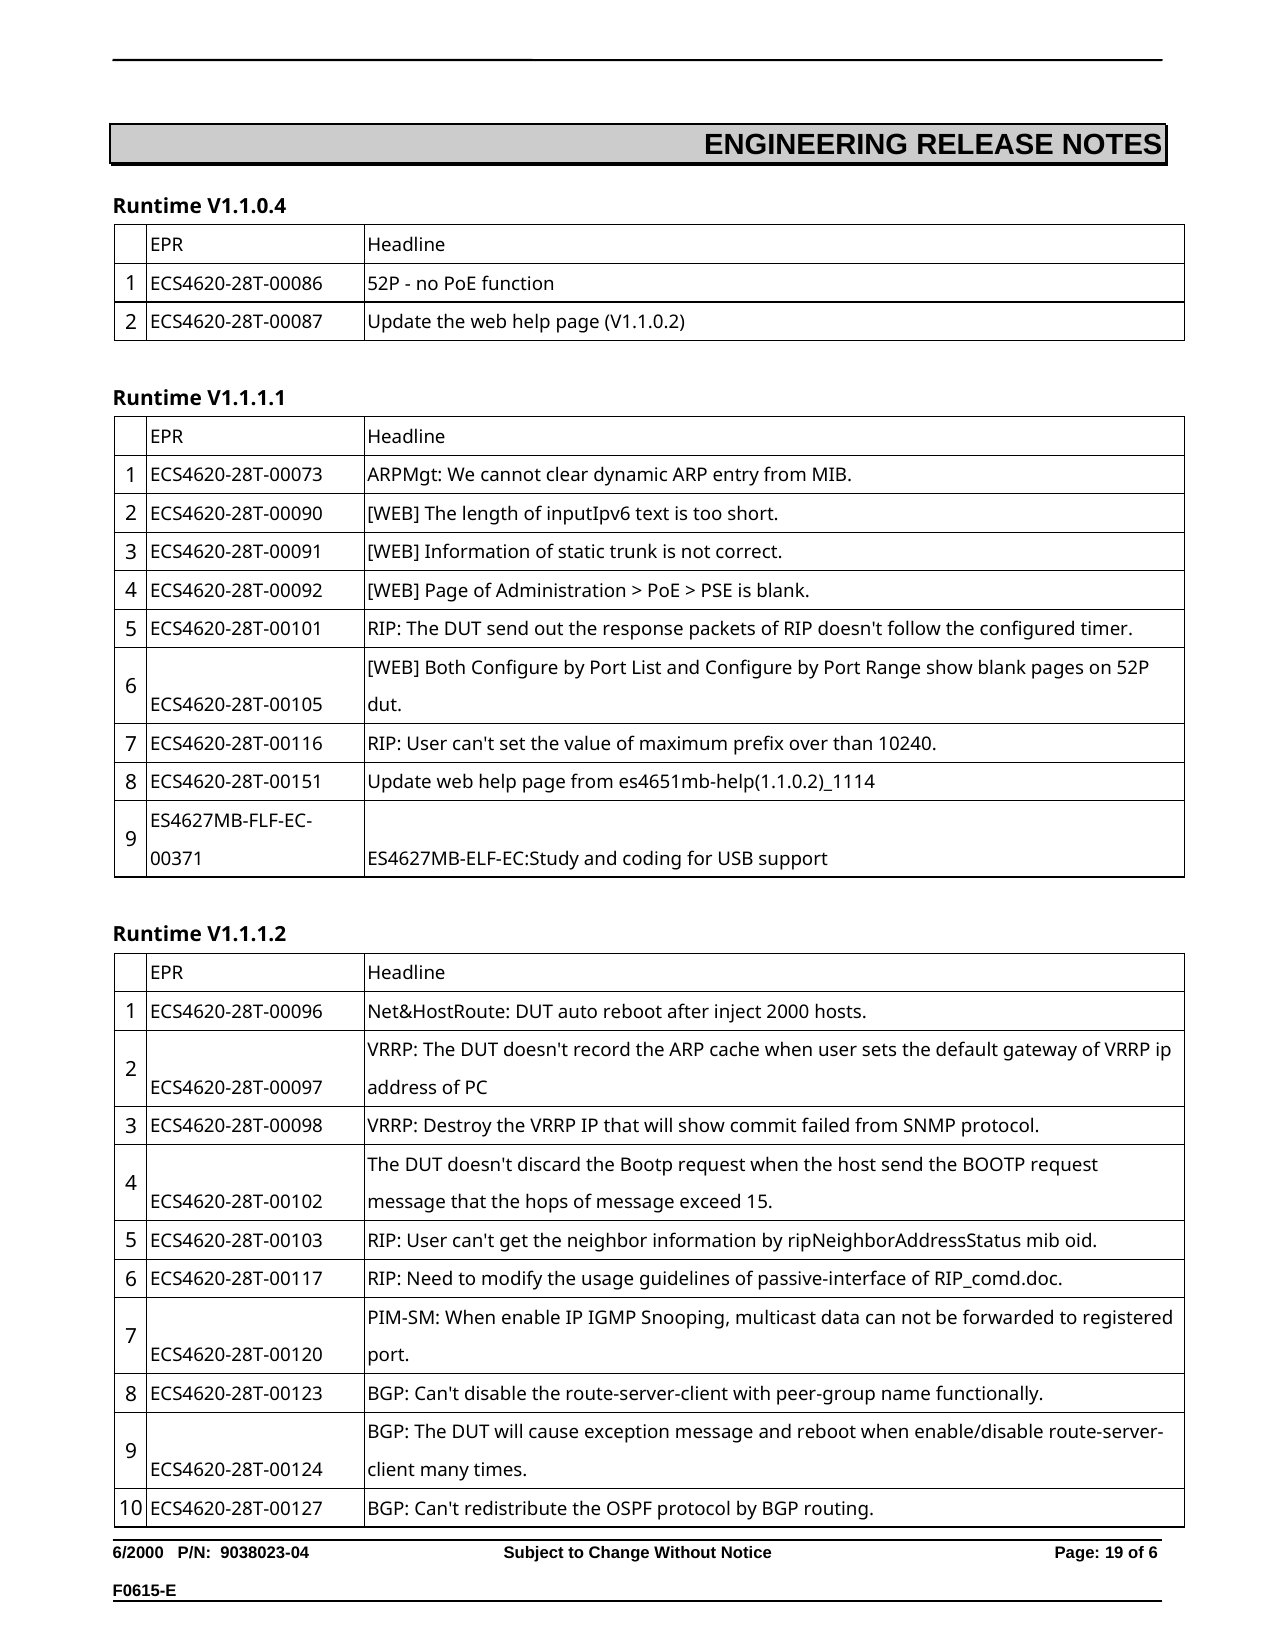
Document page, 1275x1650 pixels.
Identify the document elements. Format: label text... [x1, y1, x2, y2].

table_header EPR [147, 954, 364, 991]
table_header [115, 417, 146, 454]
table_cell [WEB] Page of Administration > PoE > PSE is blank. [365, 571, 1184, 609]
table_cell 1 [115, 992, 146, 1029]
table_cell ES4627MB-FLF-EC-00371 [147, 801, 364, 876]
table_cell 3 [115, 1107, 146, 1144]
table_cell ECS4620-28T-00096 [147, 992, 364, 1029]
table_cell [WEB] Information of static trunk is not correct. [365, 533, 1184, 570]
table_cell 6 [115, 648, 146, 723]
table_cell Update web help page from es4651mb-help(1.1.0.2)_1114 [365, 763, 1184, 800]
table_cell ECS4620-28T-00120 [147, 1298, 364, 1373]
table_cell Net&HostRoute: DUT auto reboot after inject 2000 hosts. [365, 992, 1184, 1029]
table_cell 1 [115, 456, 146, 493]
table_cell ECS4620-28T-00116 [147, 724, 364, 762]
table_cell ECS4620-28T-00073 [147, 456, 364, 493]
table_cell 4 [115, 571, 146, 609]
table_cell ECS4620-28T-00103 [147, 1221, 364, 1259]
table_header EPR [147, 225, 364, 263]
table_cell RIP: User can't get the neighbor information by ripNeighborAddressStatus mib oid. [365, 1221, 1184, 1259]
table_cell 5 [115, 1221, 146, 1259]
table_cell ECS4620-28T-00090 [147, 494, 364, 532]
table_cell 2 [115, 303, 146, 340]
table_header Headline [365, 954, 1184, 991]
table_header Headline [365, 225, 1184, 263]
table_cell 7 [115, 724, 146, 762]
table_cell BGP: Can't redistribute the OSPF protocol by BGP routing. [365, 1489, 1184, 1526]
table_header [115, 954, 146, 991]
table_cell 52P - no PoE function [365, 264, 1184, 301]
table_cell 8 [115, 1374, 146, 1412]
table_cell PIM-SM: When enable IP IGMP Snooping, multicast data can not be forwarded to registered port. [365, 1298, 1184, 1373]
text Runtime V1.1.0.4 [112, 187, 1162, 224]
table_cell ECS4620-28T-00092 [147, 571, 364, 609]
table_cell 10 [115, 1489, 146, 1526]
table_header Headline [365, 417, 1184, 454]
table_cell ECS4620-28T-00098 [147, 1107, 364, 1144]
table_cell 9 [115, 1413, 146, 1488]
table_cell ECS4620-28T-00097 [147, 1031, 364, 1106]
table_cell ARPMgt: We cannot clear dynamic ARP entry from MIB. [365, 456, 1184, 493]
table_cell ECS4620-28T-00101 [147, 610, 364, 647]
table_cell 1 [115, 264, 146, 301]
table_cell RIP: Need to modify the usage guidelines of passive-interface of RIP_comd.doc. [365, 1260, 1184, 1297]
table_cell The DUT doesn't discard the Bootp request when the host send the BOOTP request message that the hops of message exceed 15. [365, 1145, 1184, 1220]
table_cell ECS4620-28T-00151 [147, 763, 364, 800]
text Runtime V1.1.1.1 [112, 378, 1162, 416]
table_cell ECS4620-28T-00124 [147, 1413, 364, 1488]
table_cell ECS4620-28T-00102 [147, 1145, 364, 1220]
table_cell 3 [115, 533, 146, 570]
table_cell ECS4620-28T-00087 [147, 303, 364, 340]
table_cell 8 [115, 763, 146, 800]
table_cell [WEB] Both Configure by Port List and Configure by Port Range show blank pages on 52P dut. [365, 648, 1184, 723]
table_cell 7 [115, 1298, 146, 1373]
table_cell 9 [115, 801, 146, 876]
table_cell 2 [115, 1031, 146, 1106]
table_cell ES4627MB-ELF-EC:Study and coding for USB support [365, 801, 1184, 876]
table_cell ECS4620-28T-00086 [147, 264, 364, 301]
table_cell BGP: The DUT will cause exception message and reboot when enable/disable route-server-client many times. [365, 1413, 1184, 1488]
table_header EPR [147, 417, 364, 454]
table_cell ECS4620-28T-00127 [147, 1489, 364, 1526]
table_header [115, 225, 146, 263]
table_cell RIP: User can't set the value of maximum prefix over than 10240. [365, 724, 1184, 762]
table_cell ECS4620-28T-00123 [147, 1374, 364, 1412]
table_cell [WEB] The length of inputIpv6 text is too short. [365, 494, 1184, 532]
table_cell ECS4620-28T-00105 [147, 648, 364, 723]
table_cell BGP: Can't disable the route-server-client with peer-group name functionally. [365, 1374, 1184, 1412]
table_cell 4 [115, 1145, 146, 1220]
table_cell RIP: The DUT send out the response packets of RIP doesn't follow the configured timer. [365, 610, 1184, 647]
table_cell 5 [115, 610, 146, 647]
table_cell ECS4620-28T-00091 [147, 533, 364, 570]
table_cell 2 [115, 494, 146, 532]
table_cell ECS4620-28T-00117 [147, 1260, 364, 1297]
table_cell 6 [115, 1260, 146, 1297]
table_cell VRRP: Destroy the VRRP IP that will show commit failed from SNMP protocol. [365, 1107, 1184, 1144]
table_cell VRRP: The DUT doesn't record the ARP cache when user sets the default gateway of VRRP ip address of PC [365, 1031, 1184, 1106]
text Runtime V1.1.1.2 [112, 915, 1162, 952]
table_cell Update the web help page (V1.1.0.2) [365, 303, 1184, 340]
